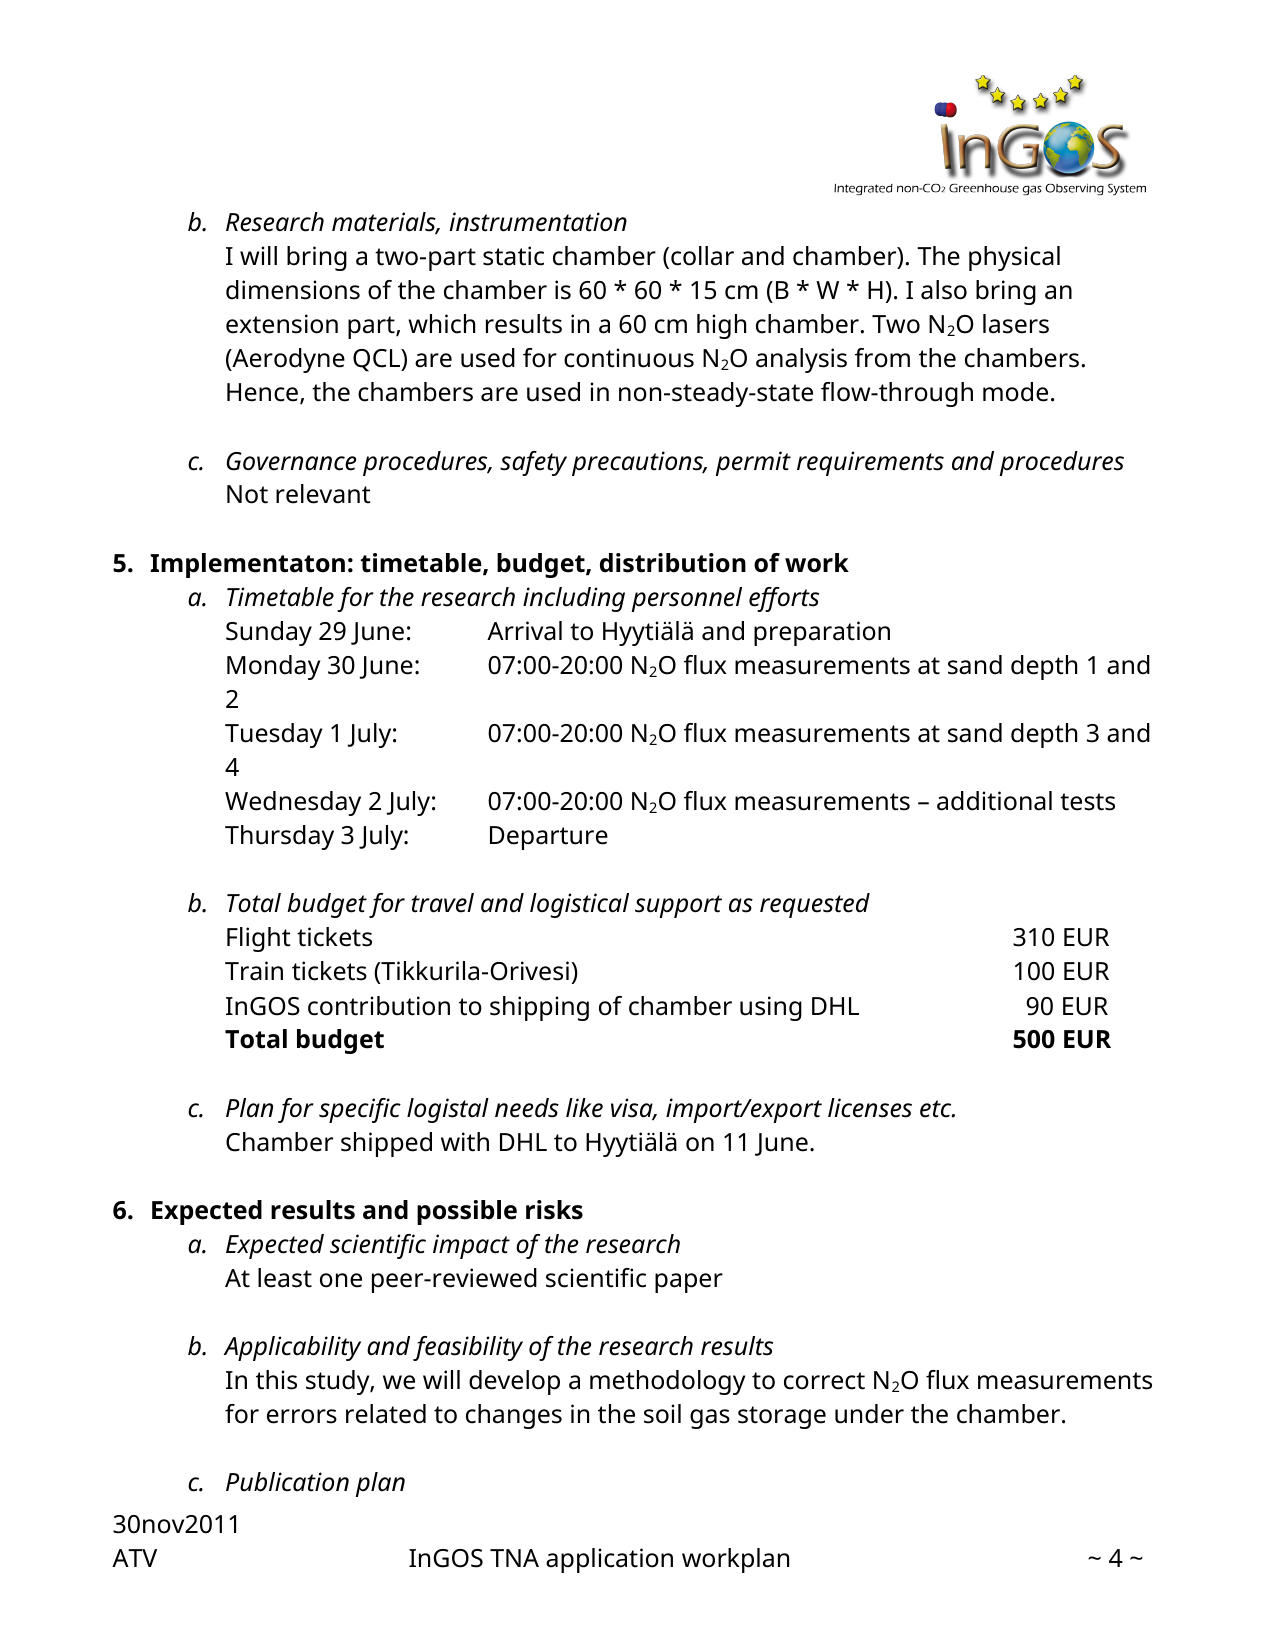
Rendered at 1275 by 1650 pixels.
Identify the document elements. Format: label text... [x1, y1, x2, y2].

list Timetable for the research including personnel efforts [187, 579, 1162, 613]
list Expected scientific impact of the research [187, 1227, 1162, 1261]
list Expected results and possible risks [112, 1192, 1162, 1227]
text Chamber shipped with DHL to Hyytiälä on 11 June. [225, 1124, 1162, 1158]
list Wednesday 2 July: 07:00-20:00 N2O flux measurements – additional tests [225, 784, 1162, 818]
list Implementaton: timetable, budget, distribution of work [112, 545, 1162, 579]
list Tuesday 1 July: 07:00-20:00 N2O flux measurements at sand depth 3 and 4 [225, 716, 1162, 784]
list Publication plan [187, 1465, 1162, 1499]
list Train tickets (Tikkurila-Orivesi) 100 EUR [225, 954, 1162, 988]
list In this study, we will develop a methodology to correct N2O flux measurements for errors related to changes in the soil gas storage under the chamber. [225, 1363, 1162, 1431]
list Thursday 3 July: Departure [225, 818, 1162, 852]
list Total budget for travel and logistical support as requested [187, 886, 1162, 920]
list Not relevant [225, 477, 1162, 511]
list Applicability and feasibility of the research results [187, 1329, 1162, 1363]
list Plan for specific logistal needs like visa, import/export licenses etc. [187, 1090, 1162, 1124]
list InGOS contribution to shipping of chamber using DHL 90 EUR [225, 988, 1162, 1022]
list Sunday 29 June: Arrival to Hyytiälä and preparation [225, 613, 1162, 647]
list Governance procedures, safety precautions, permit requirements and procedures [187, 443, 1162, 477]
list Total budget 500 EUR [225, 1022, 1162, 1056]
list Monday 30 June: 07:00-20:00 N2O flux measurements at sand depth 1 and 2 [225, 647, 1162, 716]
list I will bring a two-part static chamber (collar and chamber). The physical dimensions of the chamber is 60 * 60 * 15 cm (B * W * H). I also bring an extension part, which results in a 60 cm high chamber. Two N2O lasers (Aerodyne QCL) are used for continuous N2O analysis from the chambers. Hence, the chambers are used in non-steady-state flow-through mode. [225, 239, 1162, 409]
list Flight tickets 310 EUR [225, 920, 1162, 954]
list At least one peer-reviewed scientific paper [225, 1261, 1162, 1295]
list Research materials, instrumentation [187, 205, 1162, 239]
picture [826, 75, 1163, 205]
